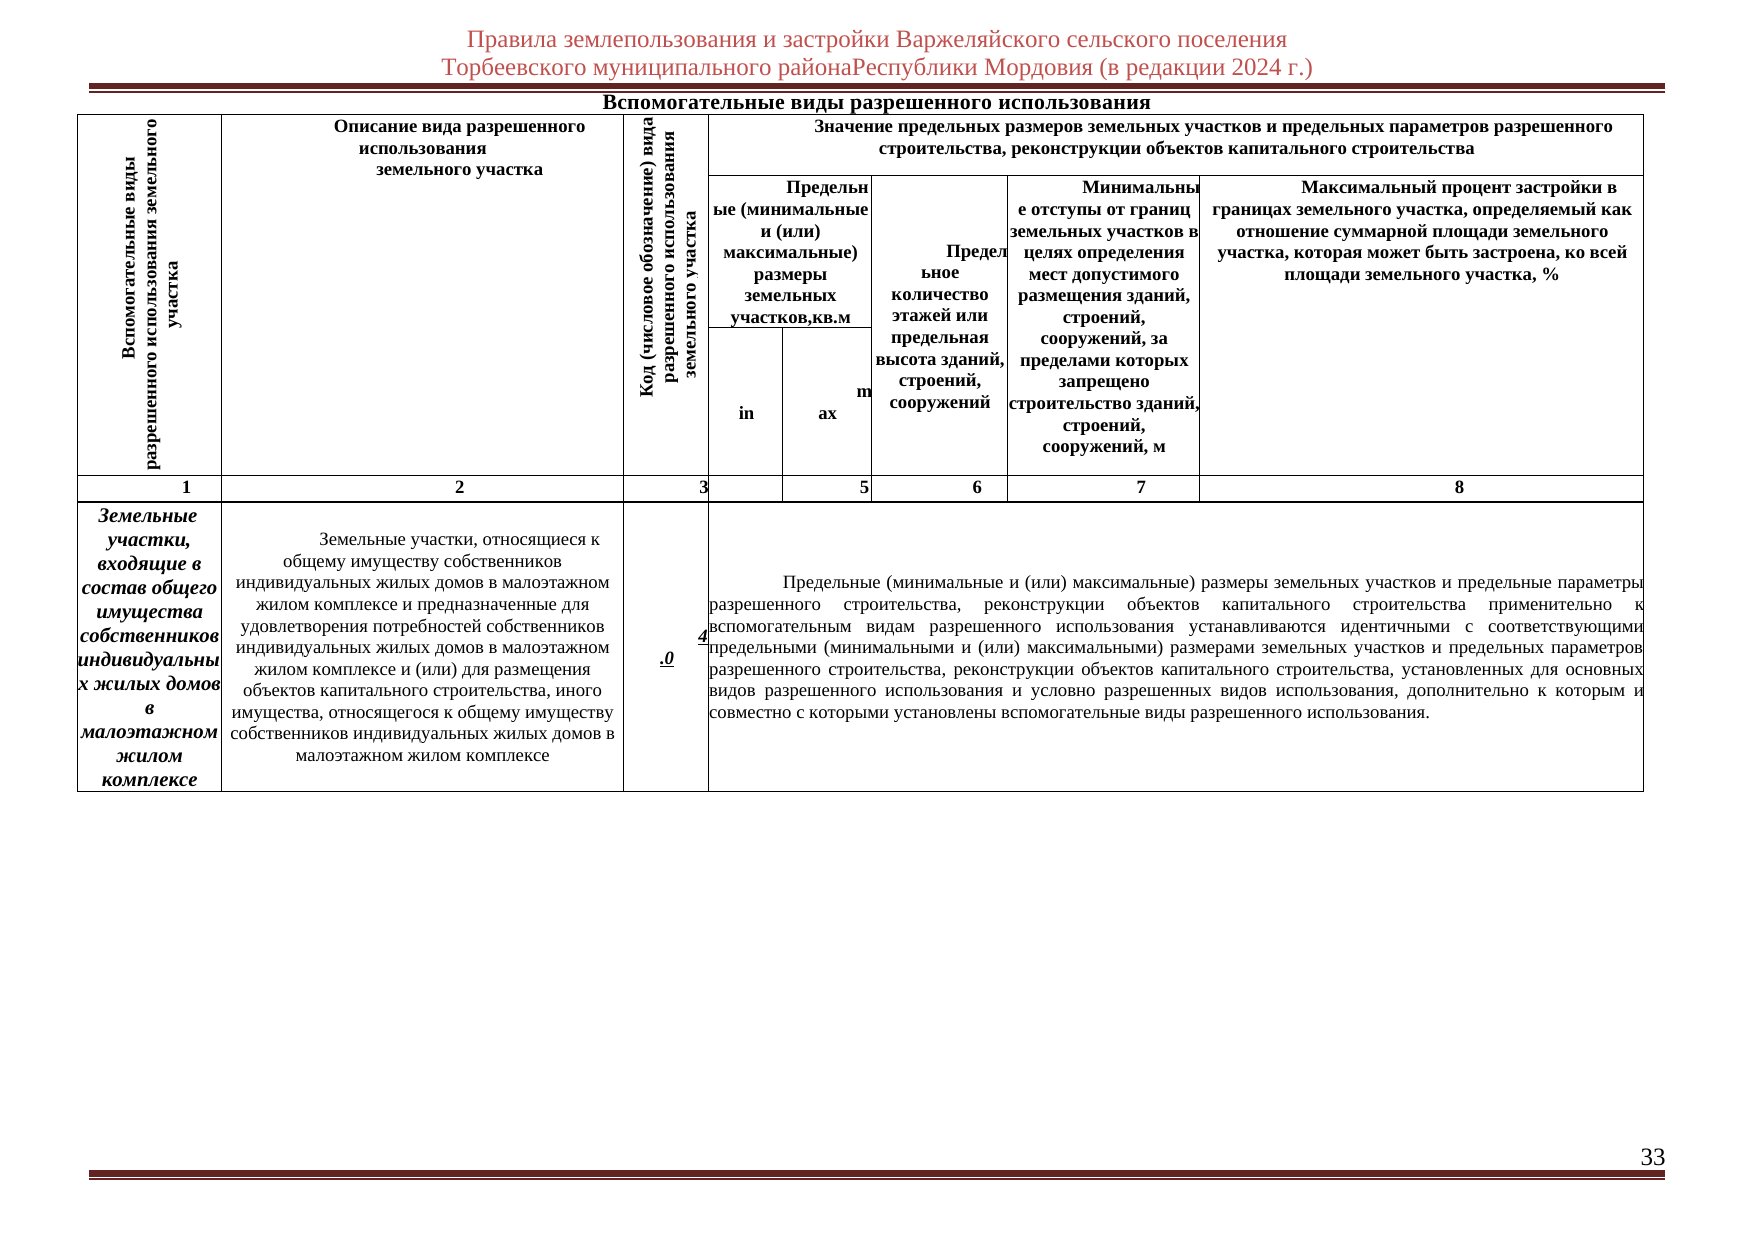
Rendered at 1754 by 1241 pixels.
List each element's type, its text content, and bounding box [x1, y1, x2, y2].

table_cell Минимальные отступы от границ земельных участков в целях определения мест допустимого размещения зданий, строений, сооружений, за пределами которых запрещено строительство зданий, строений, сооружений, м [1008, 176, 1199, 475]
table_cell min [709, 328, 782, 475]
table_cell Предельное количество этажей или предельная высота зданий, строений, сооружений [872, 176, 1007, 475]
table_header Значение предельных размеров земельных участков и предельных параметров разрешенного строительства, реконструкции объектов капитального строительства [709, 115, 1643, 175]
table_header Код (числовое обозначение) вида разрешенного использования земельного участка [624, 115, 708, 475]
table_header Вспомогательные виды разрешенного использования земельного участка [78, 115, 221, 475]
table_cell Земельные участки, относящиеся к общему имуществу собственников индивидуальных жилых домов в малоэтажном жилом комплексе и предназначенные для удовлетворения потребностей собственников индивидуальных жилых домов в малоэтажном жилом комплексе и (или) для размещения объектов капитального строительства, иного имущества, относящегося к общему имуществу собственников индивидуальных жилых домов в малоэтажном жилом комплексе [222, 503, 623, 791]
table_cell Земельные участки, входящие в состав общего имущества собственников индивидуальных жилых домов в малоэтажном жилом комплексе [78, 503, 221, 791]
table_header Описание вида разрешенного использования земельного участка [222, 115, 623, 475]
table_cell 1 [78, 476, 221, 501]
table_cell 6 [872, 476, 1007, 501]
table_cell 7 [1008, 476, 1199, 501]
table_cell 2 [222, 476, 623, 501]
table_cell 5 [783, 476, 871, 501]
table_cell max [783, 328, 871, 475]
table_cell Максимальный процент застройки в границах земельного участка, определяемый как отношение суммарной площади земельного участка, которая может быть застроена, ко всей площади земельного участка, % [1200, 176, 1643, 475]
text Вспомогательные виды разрешенного использования [89, 93, 1665, 114]
table_cell 4 [709, 476, 782, 501]
table_cell 4.0 [624, 503, 708, 791]
table_cell Предельные (минимальные и (или) максимальные) размеры земельных участков,кв.м [709, 176, 871, 327]
table_cell Предельные (минимальные и (или) максимальные) размеры земельных участков и предельные параметры разрешенного строительства, реконструкции объектов капитального строительства применительно к вспомогательным видам разрешенного использования устанавливаются идентичными с соответствующими предельными (минимальными и (или) максимальными) размерами земельных участков и предельных параметров разрешенного строительства, реконструкции объектов капитального строительства, установленных для основных видов разрешенного использования и условно разрешенных видов использования, дополнительно к которым и совместно с которыми установлены вспомогательные виды разрешенного использования. [709, 503, 1643, 791]
table_cell 3 [624, 476, 708, 501]
table_cell 8 [1200, 476, 1643, 501]
